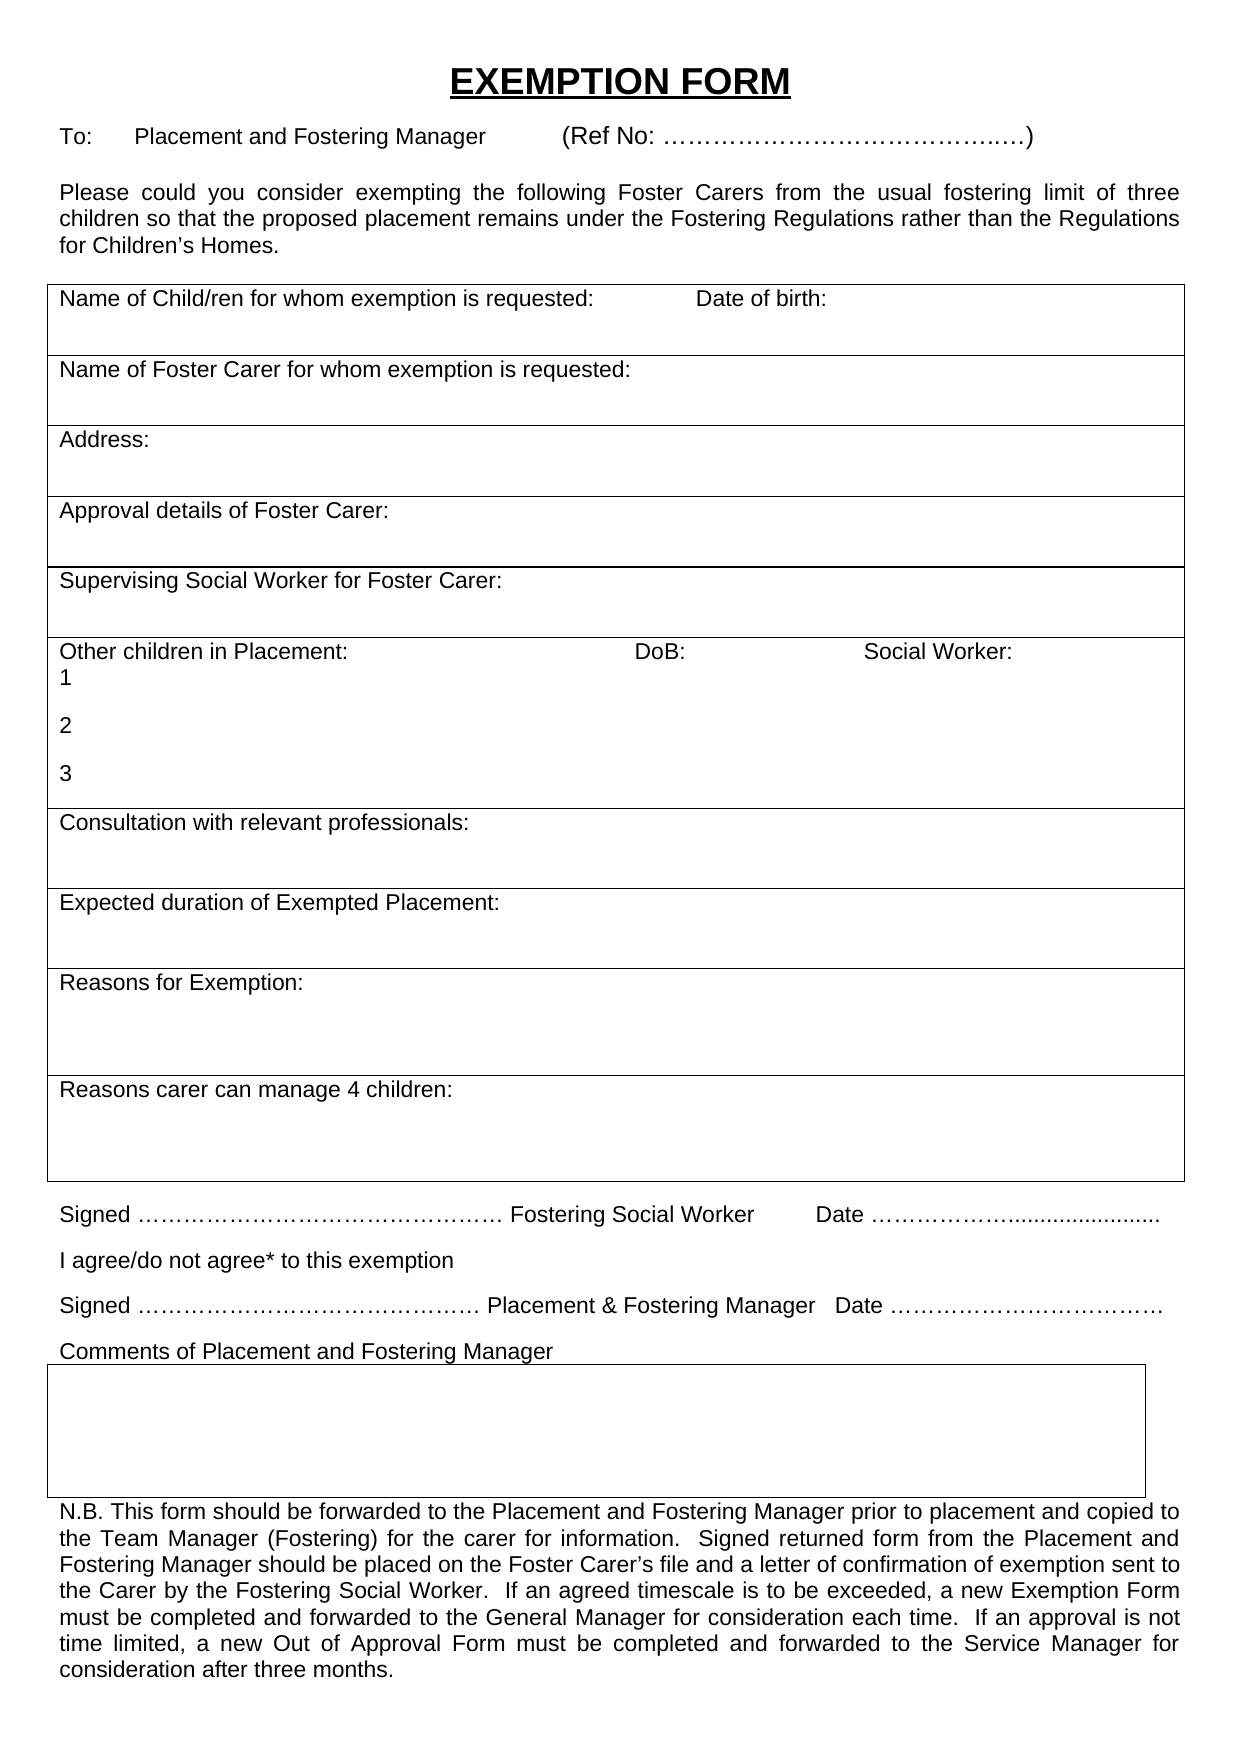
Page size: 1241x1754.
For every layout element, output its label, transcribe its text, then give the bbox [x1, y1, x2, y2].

table_header [48, 1365, 1145, 1497]
table_header Name of Child/ren for whom exemption is requested: Date of birth: [48, 285, 1184, 355]
table_cell Reasons for Exemption: [48, 969, 1184, 1075]
table_cell Name of Foster Carer for whom exemption is requested: [48, 356, 1184, 425]
text EXEMPTION FORM [59, 59, 1181, 102]
text Please could you consider exempting the following Foster Carers from the usual fostering limit of three children so that the proposed placement remains under the Fostering Regulations rather than the Regulations for Children’s Homes. [59, 179, 1181, 258]
table_cell Other children in Placement: DoB: Social Worker: 1 2 3 [48, 638, 1184, 808]
text Comments of Placement and Fostering Manager [59, 1338, 1181, 1364]
text I agree/do not agree* to this exemption [59, 1247, 1181, 1273]
table_cell Approval details of Foster Carer: [48, 497, 1184, 566]
table_cell Expected duration of Exempted Placement: [48, 889, 1184, 968]
table_cell Reasons carer can manage 4 children: [48, 1076, 1184, 1181]
table_cell Address: [48, 426, 1184, 496]
table_cell Supervising Social Worker for Foster Carer: [48, 568, 1184, 637]
text Signed ………………………………………… Fostering Social Worker Date ………………........................ [59, 1201, 1181, 1228]
table_cell Consultation with relevant professionals: [48, 809, 1184, 888]
text To: Placement and Fostering Manager (Ref No: …………………………………..…) [59, 121, 1181, 150]
text N.B. This form should be forwarded to the Placement and Fostering Manager prior to placement and copied to the Team Manager (Fostering) for the carer for information. Signed returned form from the Placement and Fostering Manager should be placed on the Foster Carer’s file and a letter of confirmation of exemption sent to the Carer by the Fostering Social Worker. If an agreed timescale is to be exceeded, a new Exemption Form must be completed and forwarded to the General Manager for consideration each time. If an approval is not time limited, a new Out of Approval Form must be completed and forwarded to the Service Manager for consideration after three months. [59, 1498, 1181, 1683]
text Signed ……………………………………… Placement & Fostering Manager Date ……………………………… [59, 1292, 1181, 1319]
